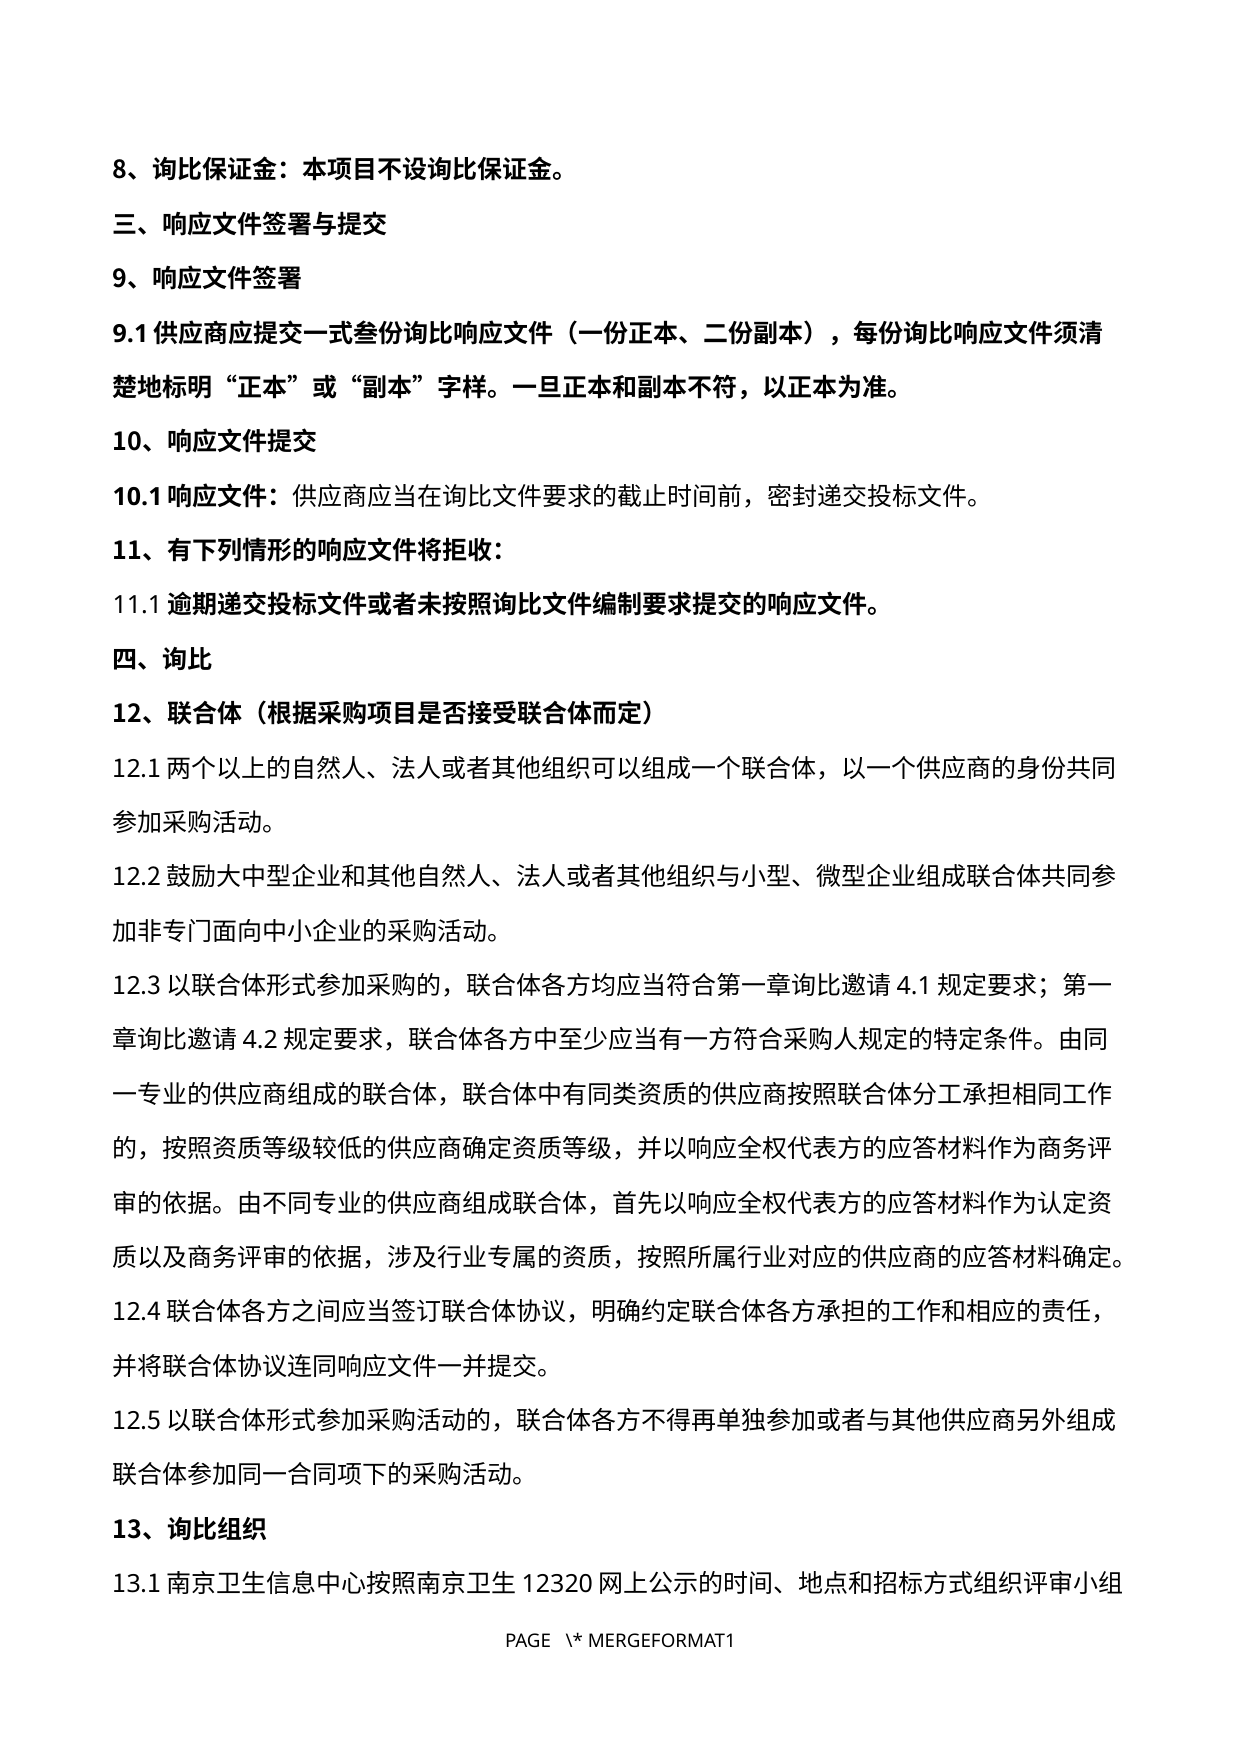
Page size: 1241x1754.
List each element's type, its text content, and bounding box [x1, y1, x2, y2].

text 9、响应文件签署 [112, 259, 1128, 295]
text 四、询比 [112, 639, 1128, 676]
text 11.1逾期递交投标文件或者未按照询比文件编制要求提交的响应文件。 [112, 585, 1128, 621]
text 12.1两个以上的自然人、法人或者其他组织可以组成一个联合体，以一个供应商的身份共同参加采购活动。 [112, 748, 1128, 839]
text 9.1供应商应提交一式叁份询比响应文件（一份正本、二份副本），每份询比响应文件须清楚地标明“正本”或“副本”字样。一旦正本和副本不符，以正本为准。 [112, 313, 1128, 404]
text 13、询比组织 [112, 1509, 1128, 1546]
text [112, 1564, 1128, 1600]
text 10.1响应文件：供应商应当在询比文件要求的截止时间前，密封递交投标文件。 [112, 476, 1128, 512]
text 8、询比保证金：本项目不设询比保证金。 [112, 150, 1128, 186]
text 12.2鼓励大中型企业和其他自然人、法人或者其他组织与小型、微型企业组成联合体共同参加非专门面向中小企业的采购活动。 [112, 857, 1128, 947]
text 11、有下列情形的响应文件将拒收： [112, 531, 1128, 567]
text 三、响应文件签署与提交 [112, 204, 1128, 241]
text 12.4联合体各方之间应当签订联合体协议，明确约定联合体各方承担的工作和相应的责任，并将联合体协议连同响应文件一并提交。 [112, 1292, 1128, 1382]
text 12、联合体（根据采购项目是否接受联合体而定） [112, 694, 1128, 730]
text 12.3以联合体形式参加采购的，联合体各方均应当符合第一章询比邀请4.1规定要求；第一章询比邀请4.2规定要求，联合体各方中至少应当有一方符合采购人规定的特定条件。由同一专业的供应商组成的联合体，联合体中有同类资质的供应商按照联合体分工承担相同工作的，按照资质等级较低的供应商确定资质等级，并以响应全权代表方的应答材料作为商务评审的依据。由不同专业的供应商组成联合体，首先以响应全权代表方的应答材料作为认定资质以及商务评审的依据，涉及行业专属的资质，按照所属行业对应的供应商的应答材料确定。 [112, 966, 1128, 1274]
text 10、响应文件提交 [112, 422, 1128, 458]
text 12.5以联合体形式参加采购活动的，联合体各方不得再单独参加或者与其他供应商另外组成联合体参加同一合同项下的采购活动。 [112, 1401, 1128, 1491]
